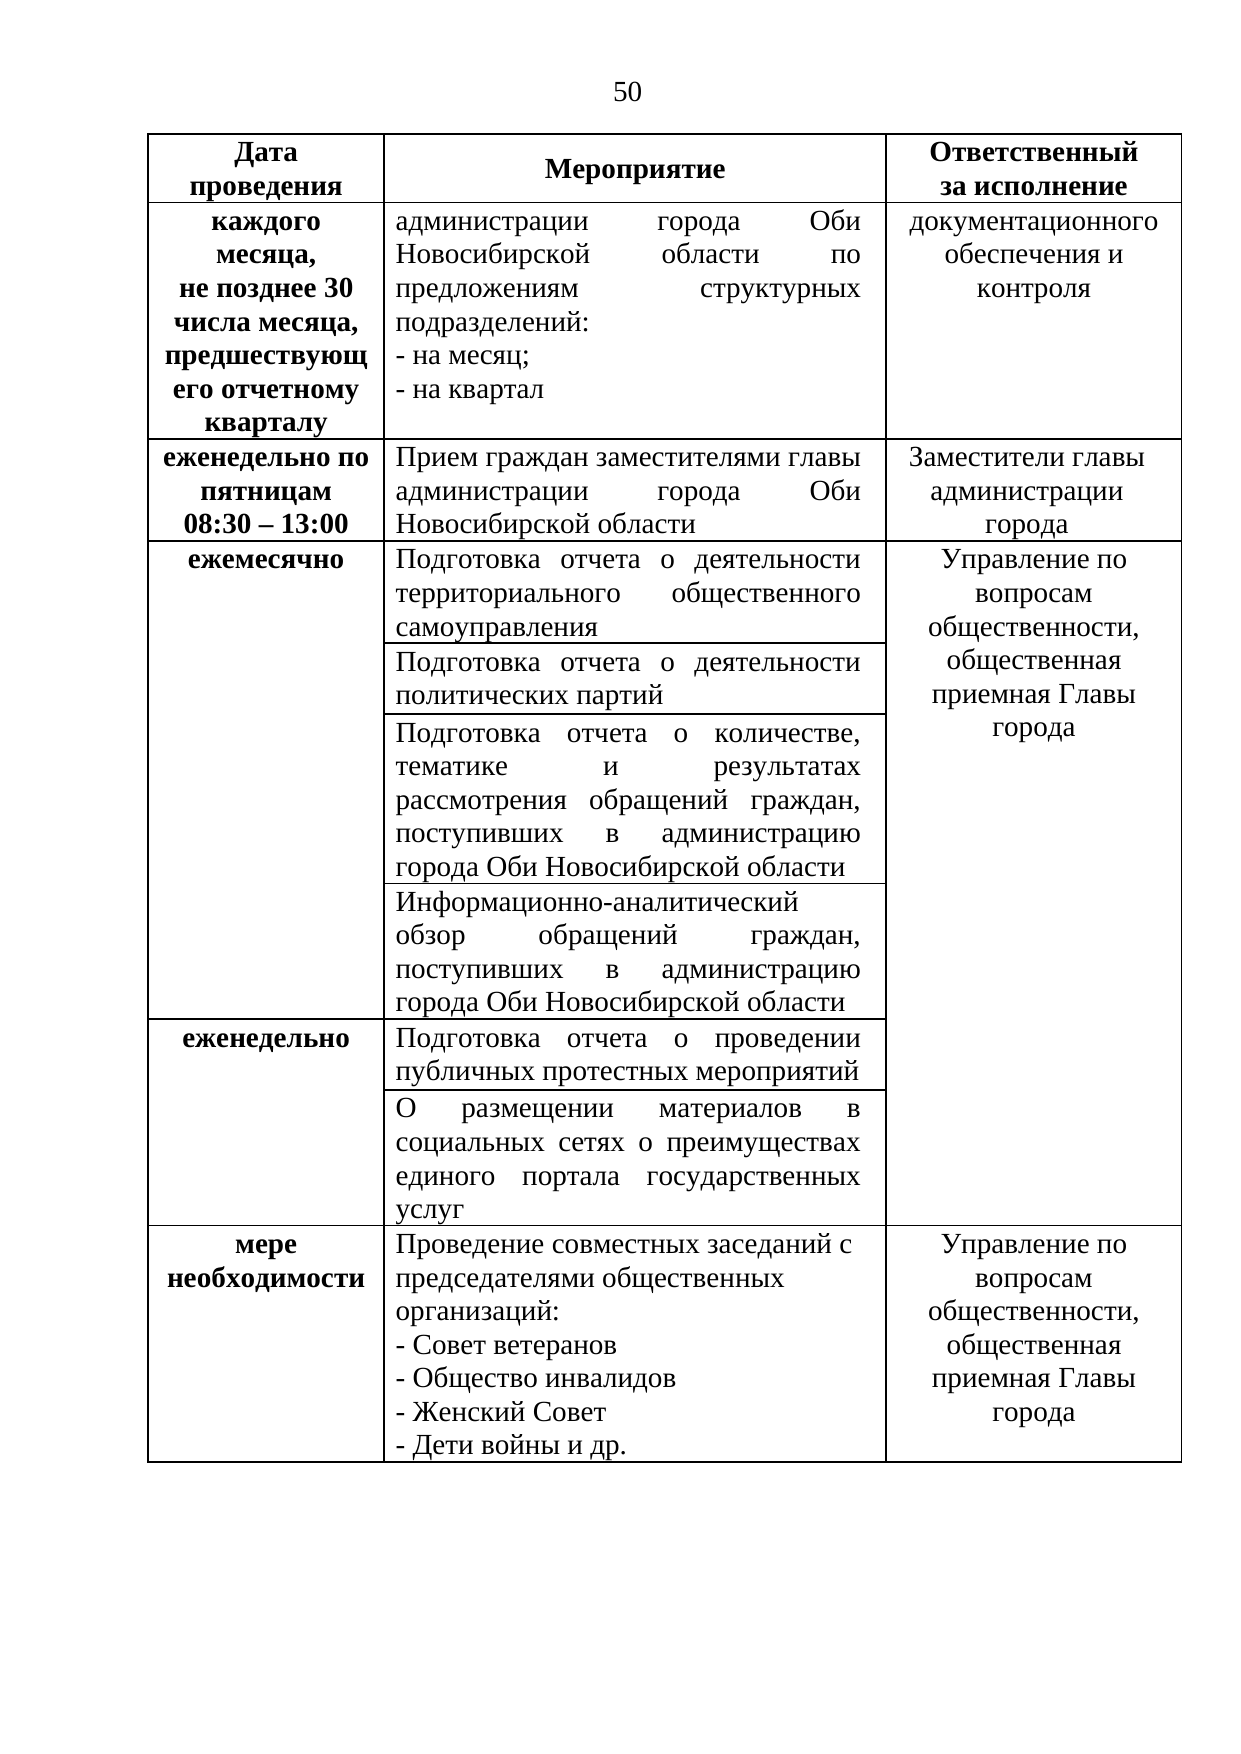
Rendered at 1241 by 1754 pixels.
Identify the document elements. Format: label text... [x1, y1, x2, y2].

table_cell мере необходимости [149, 1226, 383, 1461]
table_header Дата проведения [149, 135, 383, 202]
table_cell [149, 203, 383, 438]
table_cell Подготовка отчета о количестве, тематике и результатах рассмотрения обращений граждан, поступивших в администрацию города Оби Новосибирской области [385, 715, 885, 882]
table_cell Подготовка отчета о деятельности политических партий [385, 644, 885, 713]
table_cell еженедельно [149, 1020, 383, 1225]
table_cell Проведение совместных заседаний с председателями общественных организаций: - Совет ветеранов - Общество инвалидов - Женский Совет - Дети войны и др. [385, 1226, 885, 1461]
table_cell ежемесячно [149, 542, 383, 1018]
table_cell Подготовка отчета о деятельности территориального общественного самоуправления [385, 542, 885, 642]
table_cell Заместители главы администрации города [887, 440, 1181, 540]
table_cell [887, 203, 1181, 438]
table_header Мероприятие [385, 135, 885, 202]
table_header Ответственный за исполнение [887, 135, 1181, 202]
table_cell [385, 203, 885, 438]
table_cell Информационно-аналитический обзор обращений граждан, поступивших в администрацию города Оби Новосибирской области [385, 884, 885, 1018]
table_cell Прием граждан заместителями главы администрации города Оби Новосибирской области [385, 440, 885, 540]
table_cell еженедельно по пятницам 08:30 – 13:00 [149, 440, 383, 540]
table_cell О размещении материалов в социальных сетях о преимуществах единого портала государственных услуг [385, 1091, 885, 1225]
table_cell Управление по вопросам общественности, общественная приемная Главы города [887, 542, 1181, 1225]
table_cell Подготовка отчета о проведении публичных протестных мероприятий [385, 1020, 885, 1089]
table_cell Управление по вопросам общественности, общественная приемная Главы города [887, 1226, 1181, 1461]
